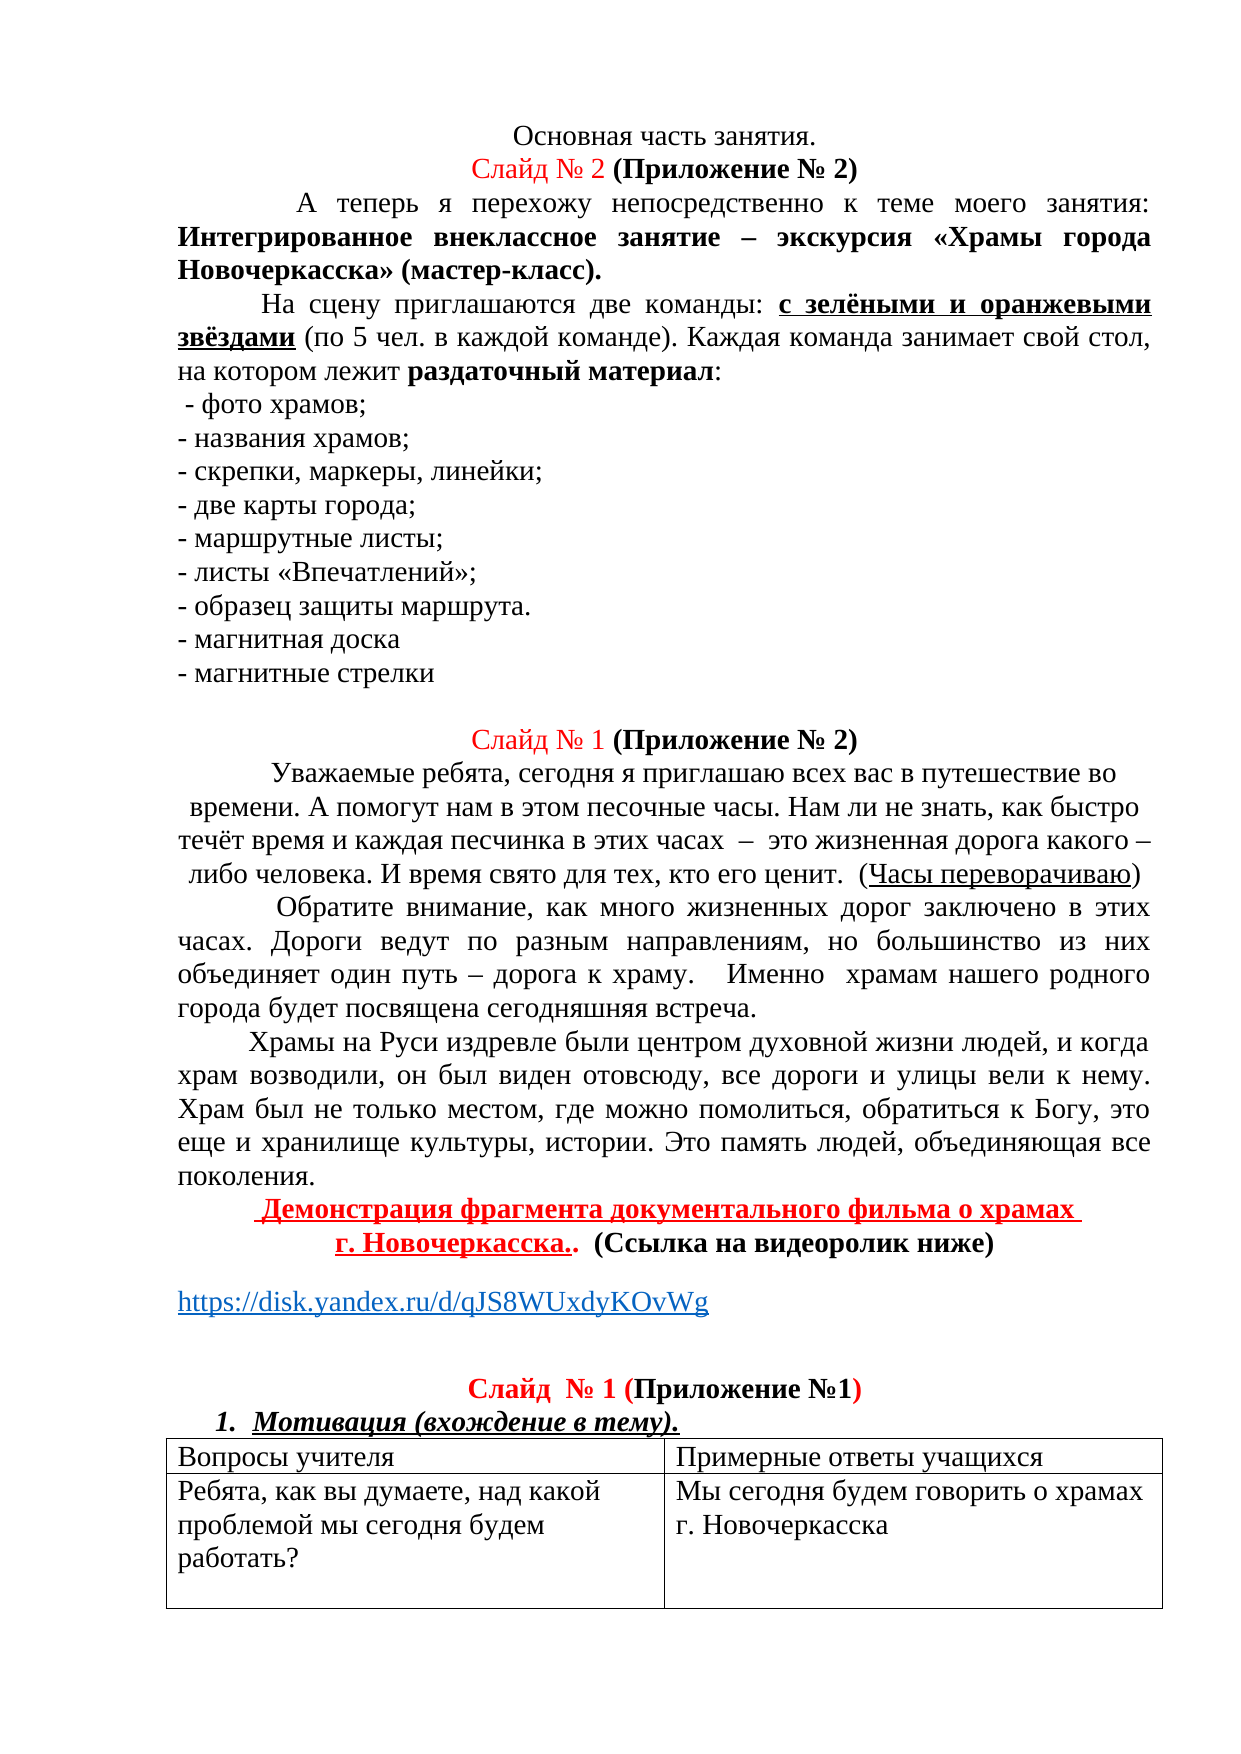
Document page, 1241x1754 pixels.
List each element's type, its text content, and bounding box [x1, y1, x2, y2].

text - листы «Впечатлений»; [177, 554, 1152, 588]
text Слайд № 1 (Приложение № 2) Уважаемые ребята, сегодня я приглашаю всех вас в путешествие во времени. А помогут нам в этом песочные часы. Нам ли не знать, как быстро течёт время и каждая песчинка в этих часах – это жизненная дорога какого – либо человека. И время свято для тех, кто его ценит. (Часы переворачиваю) [177, 722, 1152, 889]
text Обратите внимание, как много жизненных дорог заключено в этих часах. Дороги ведут по разным направлениям, но большинство из них объединяет один путь – дорога к храму. Именно храмам нашего родного города будет посвящена сегодняшняя встреча. [177, 889, 1152, 1024]
text - образец защиты маршрута. [177, 588, 1152, 621]
text - магнитная доска [177, 621, 1152, 655]
text Демонстрация фрагмента документального фильма о храмах [177, 1191, 1152, 1225]
text А теперь я перехожу непосредственно к теме моего занятия: Интегрированное внеклассное занятие – экскурсия «Храмы города Новочеркасска» (мастер-класс). [177, 185, 1152, 286]
table_header Вопросы учителя [167, 1439, 664, 1472]
text https://disk.yandex.ru/d/qJS8WUxdyKOvWg [177, 1284, 1152, 1318]
text - названия храмов; [177, 420, 1152, 453]
table_header Примерные ответы учащихся [665, 1439, 1162, 1472]
list Мотивация (вхождение в тему). [215, 1404, 1152, 1438]
text Слайд № 2 (Приложение № 2) [177, 152, 1152, 185]
text На сцену приглашаются две команды: с зелёными и оранжевыми звёздами (по 5 чел. в каждой команде). Каждая команда занимает свой стол, на котором лежит раздаточный материал: [177, 286, 1152, 386]
text - фото храмов; [177, 386, 1152, 420]
text Храмы на Руси издревле были центром духовной жизни людей, и когда храм возводили, он был виден отовсюду, все дороги и улицы вели к нему. Храм был не только местом, где можно помолиться, обратиться к Богу, это еще и хранилище культуры, истории. Это память людей, объединяющая все поколения. [177, 1024, 1152, 1191]
text - две карты города; [177, 487, 1152, 521]
table_cell Мы сегодня будем говорить о храмах г. Новочеркасска [665, 1474, 1162, 1608]
table_cell Ребята, как вы думаете, над какой проблемой мы сегодня будем работать? [167, 1474, 664, 1608]
text г. Новочеркасска.. (Ссылка на видеоролик ниже) [177, 1225, 1152, 1258]
text - маршрутные листы; [177, 521, 1152, 554]
text Основная часть занятия. [177, 118, 1152, 152]
text Слайд № 1 (Приложение №1) [177, 1371, 1152, 1404]
text - магнитные стрелки [177, 655, 1152, 688]
text - скрепки, маркеры, линейки; [177, 453, 1152, 487]
